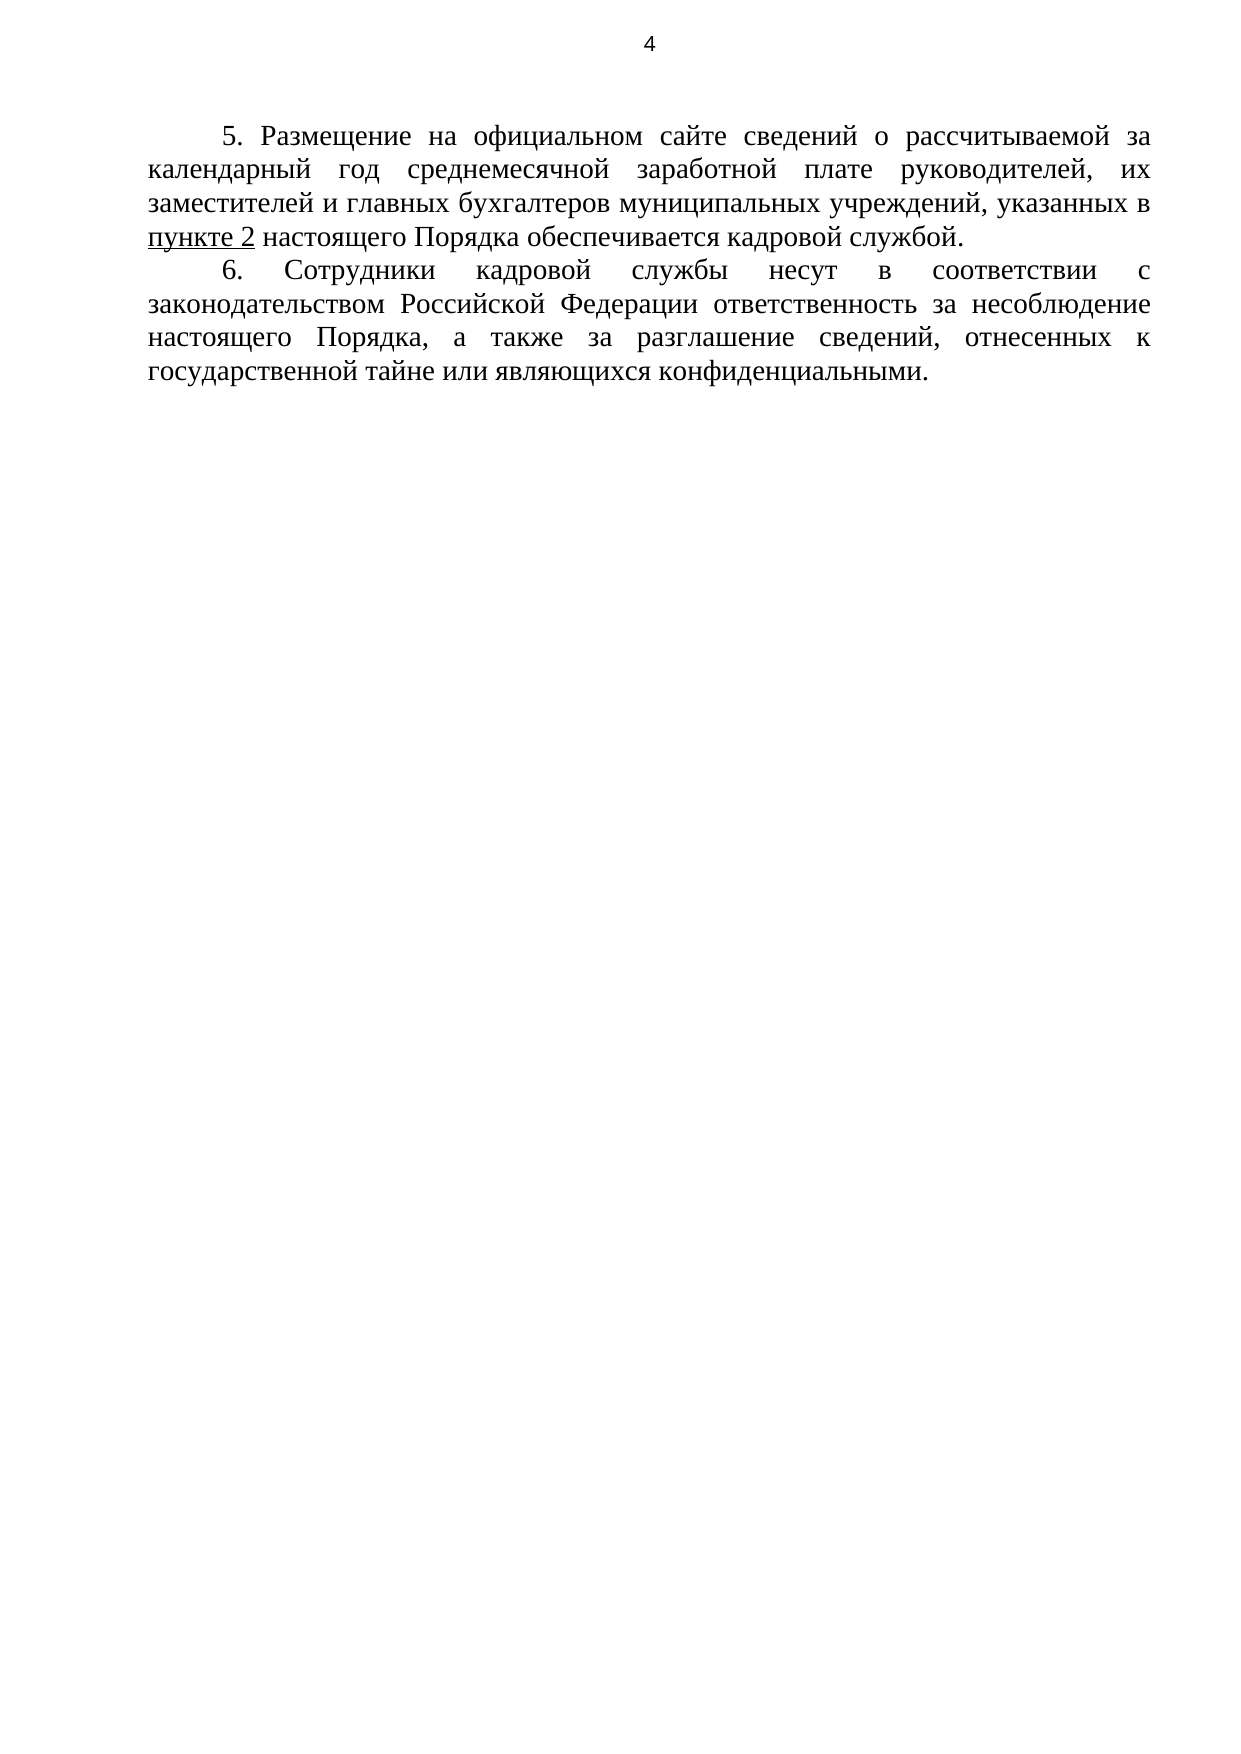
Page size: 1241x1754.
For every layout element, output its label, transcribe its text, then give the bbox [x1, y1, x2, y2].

text 5. Размещение на официальном сайте сведений о рассчитываемой за календарный год среднемесячной заработной плате руководителей, их заместителей и главных бухгалтеров муниципальных учреждений, указанных в пункте 2 настоящего Порядка обеспечивается кадровой службой. [148, 118, 1152, 252]
text 6. Сотрудники кадровой службы несут в соответствии с законодательством Российской Федерации ответственность за несоблюдение настоящего Порядка, а также за разглашение сведений, отнесенных к государственной тайне или являющихся конфиденциальными. [148, 252, 1152, 386]
